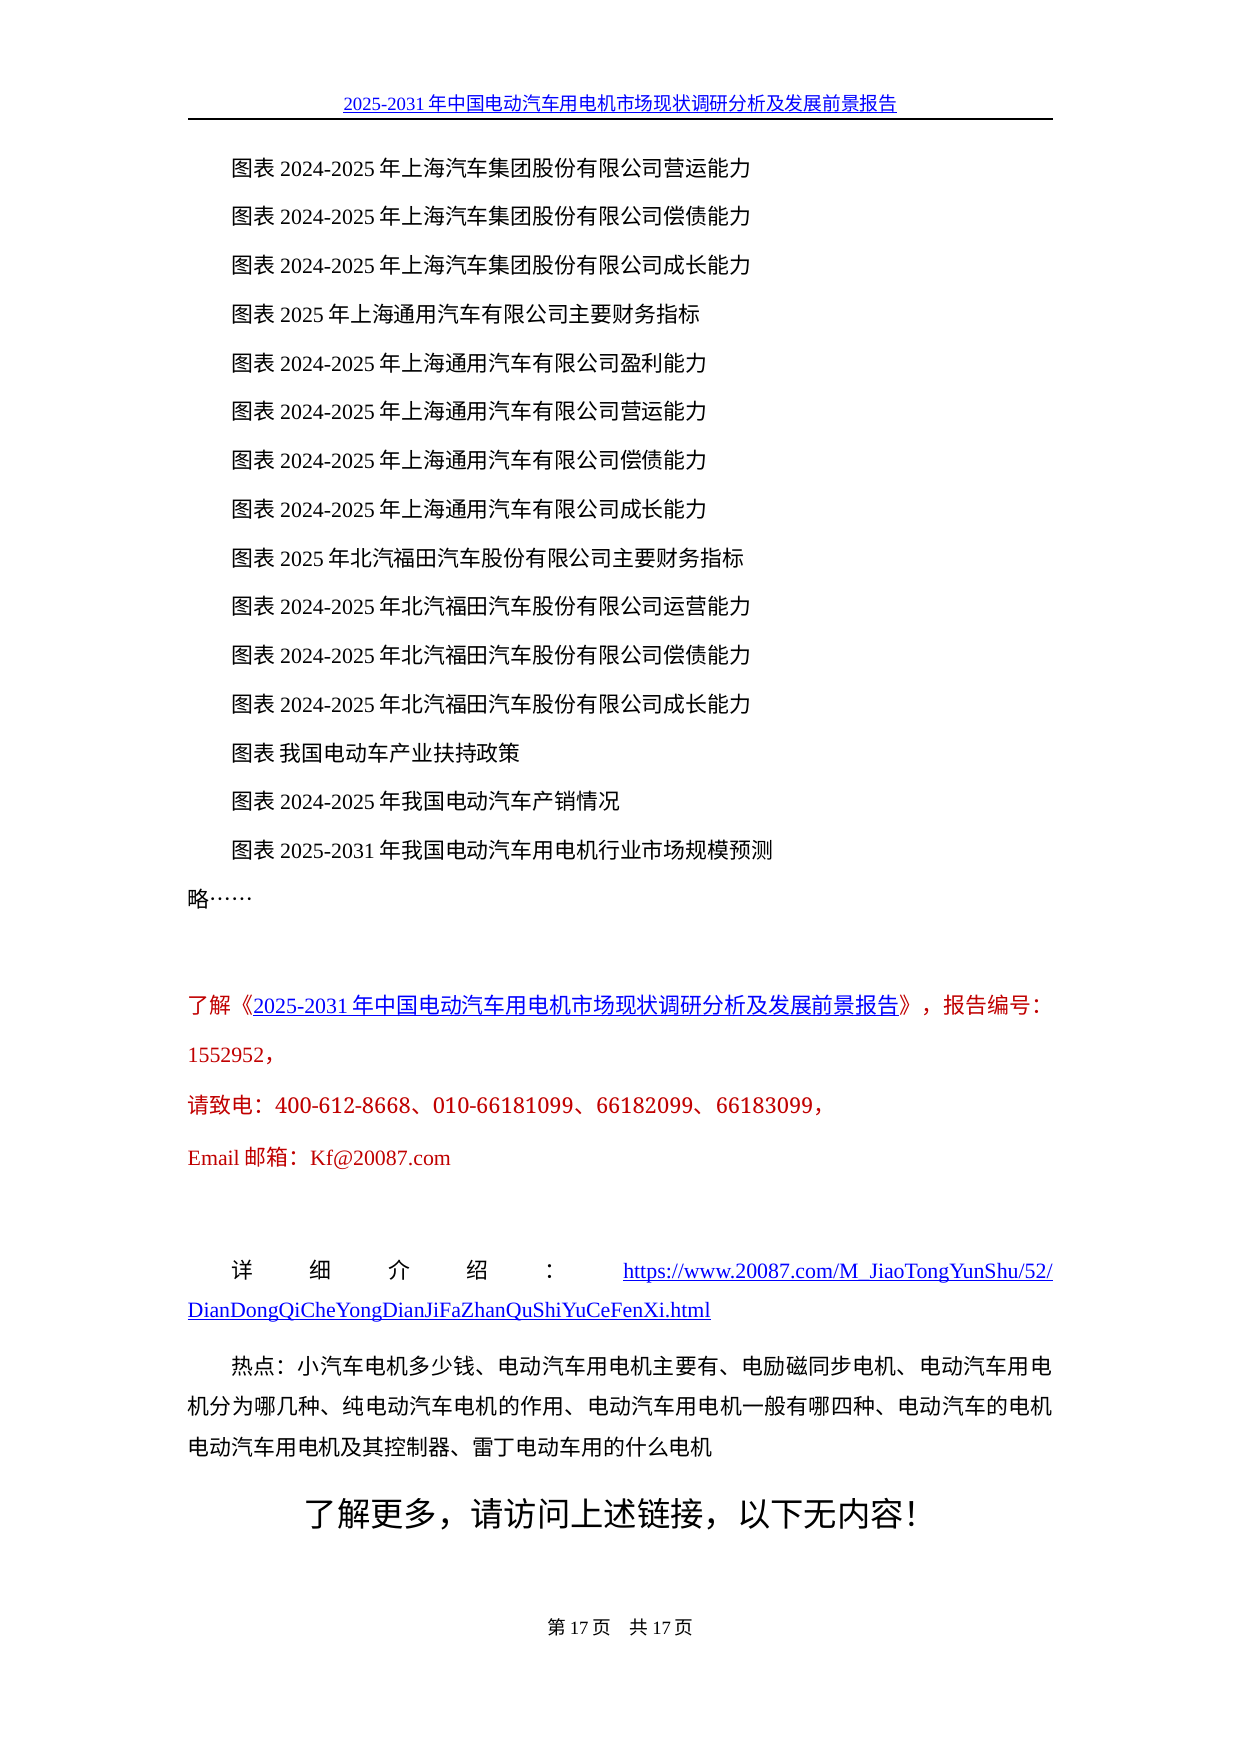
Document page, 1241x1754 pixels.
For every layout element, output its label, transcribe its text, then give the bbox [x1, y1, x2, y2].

title 了解更多，请访问上述链接，以下无内容！ [187, 1479, 1053, 1544]
text 详细介绍：https://www.20087.com/M_JiaoTongYunShu/52/DianDongQiCheYongDianJiFaZhanQuShiYuCeFenXi.html [187, 1253, 1053, 1326]
text 了解《2025-2031年中国电动汽车用电机市场现状调研分析及发展前景报告》，报告编号：1552952， [187, 988, 1053, 1069]
text 请致电：400-612-8668、010-66181099、66182099、66183099， [187, 1088, 1053, 1121]
text Email邮箱：Kf@20087.com [187, 1140, 1053, 1172]
text 热点：小汽车电机多少钱、电动汽车用电机主要有、电励磁同步电机、电动汽车用电机分为哪几种、纯电动汽车电机的作用、电动汽车用电机一般有哪四种、电动汽车的电机、电动汽车用电机及其控制器、雷丁电动车用的什么电机 [187, 1348, 1053, 1462]
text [187, 150, 1053, 914]
